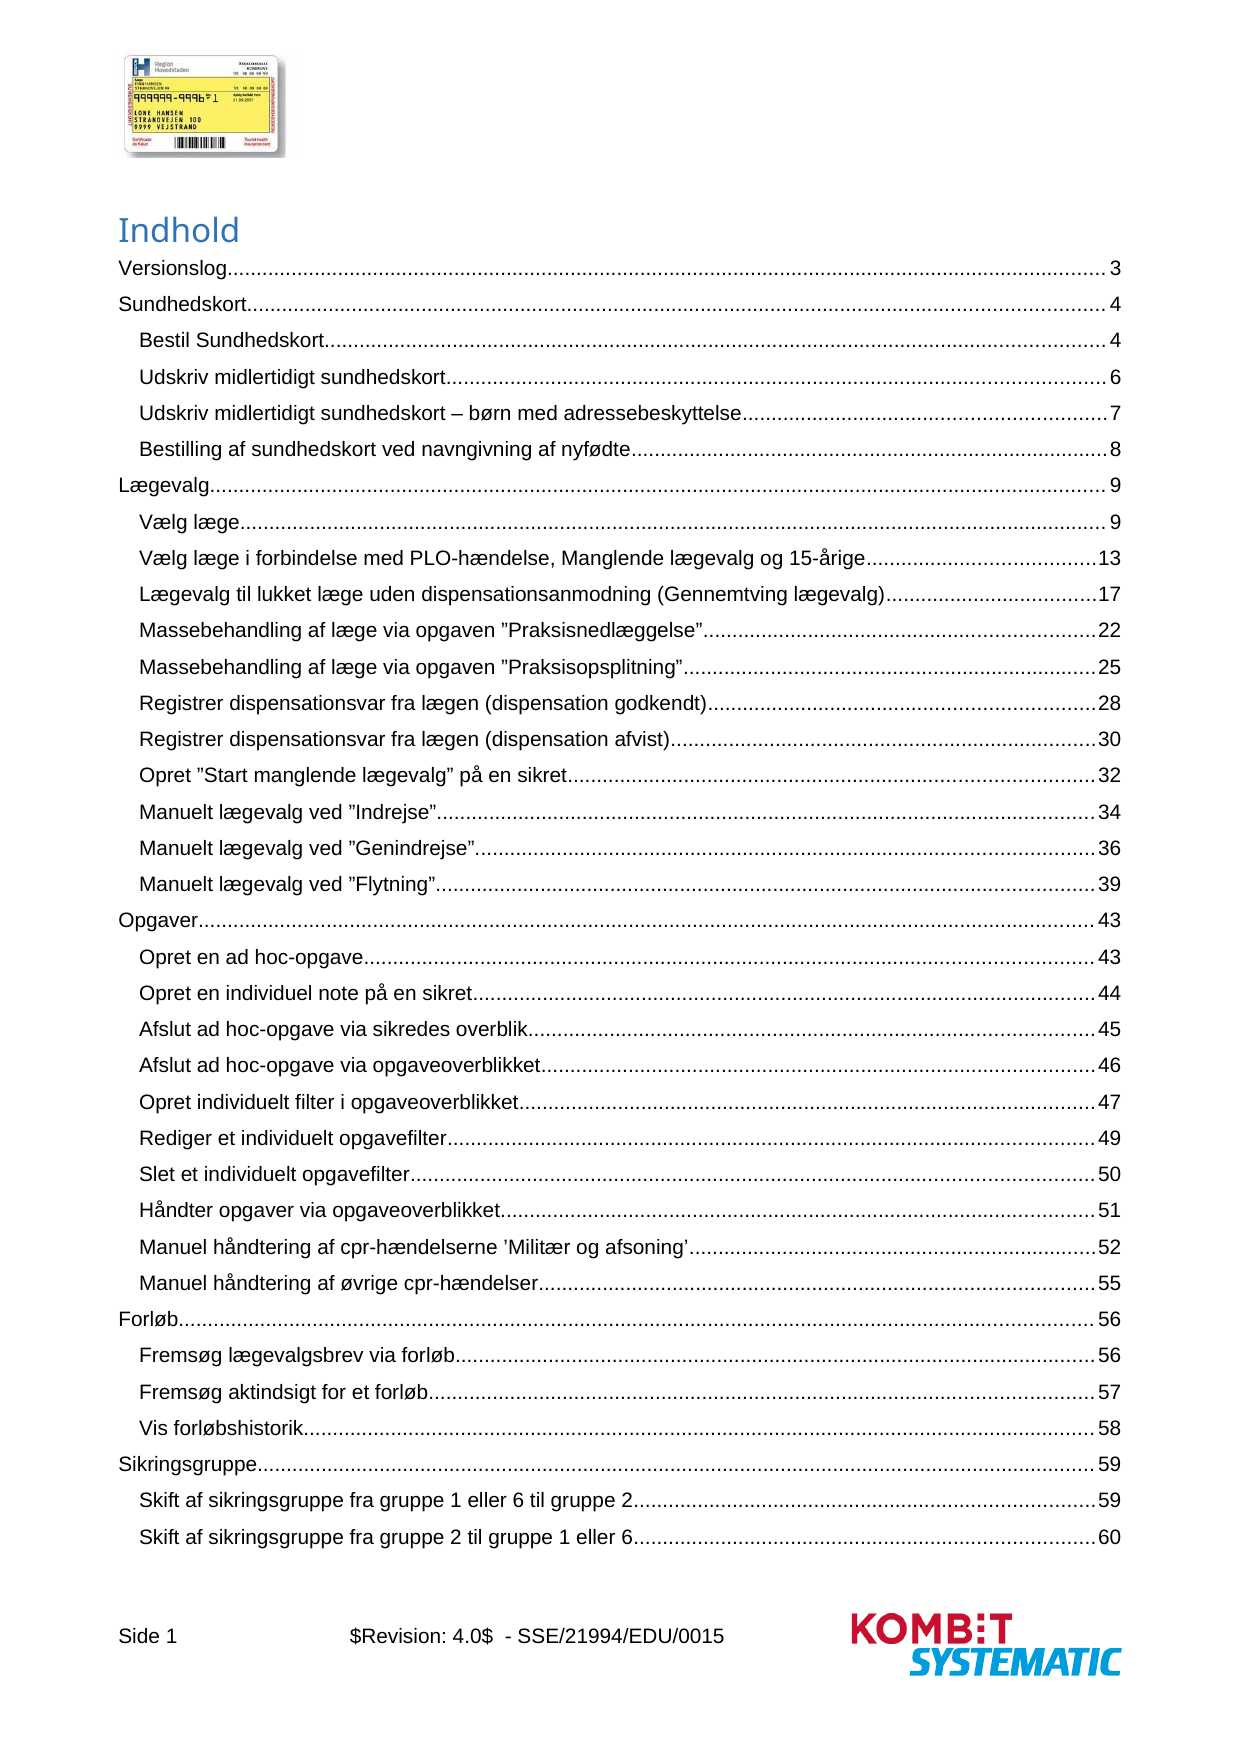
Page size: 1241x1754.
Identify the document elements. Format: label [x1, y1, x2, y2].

picture [851, 1613, 1013, 1644]
picture [118, 53, 304, 158]
